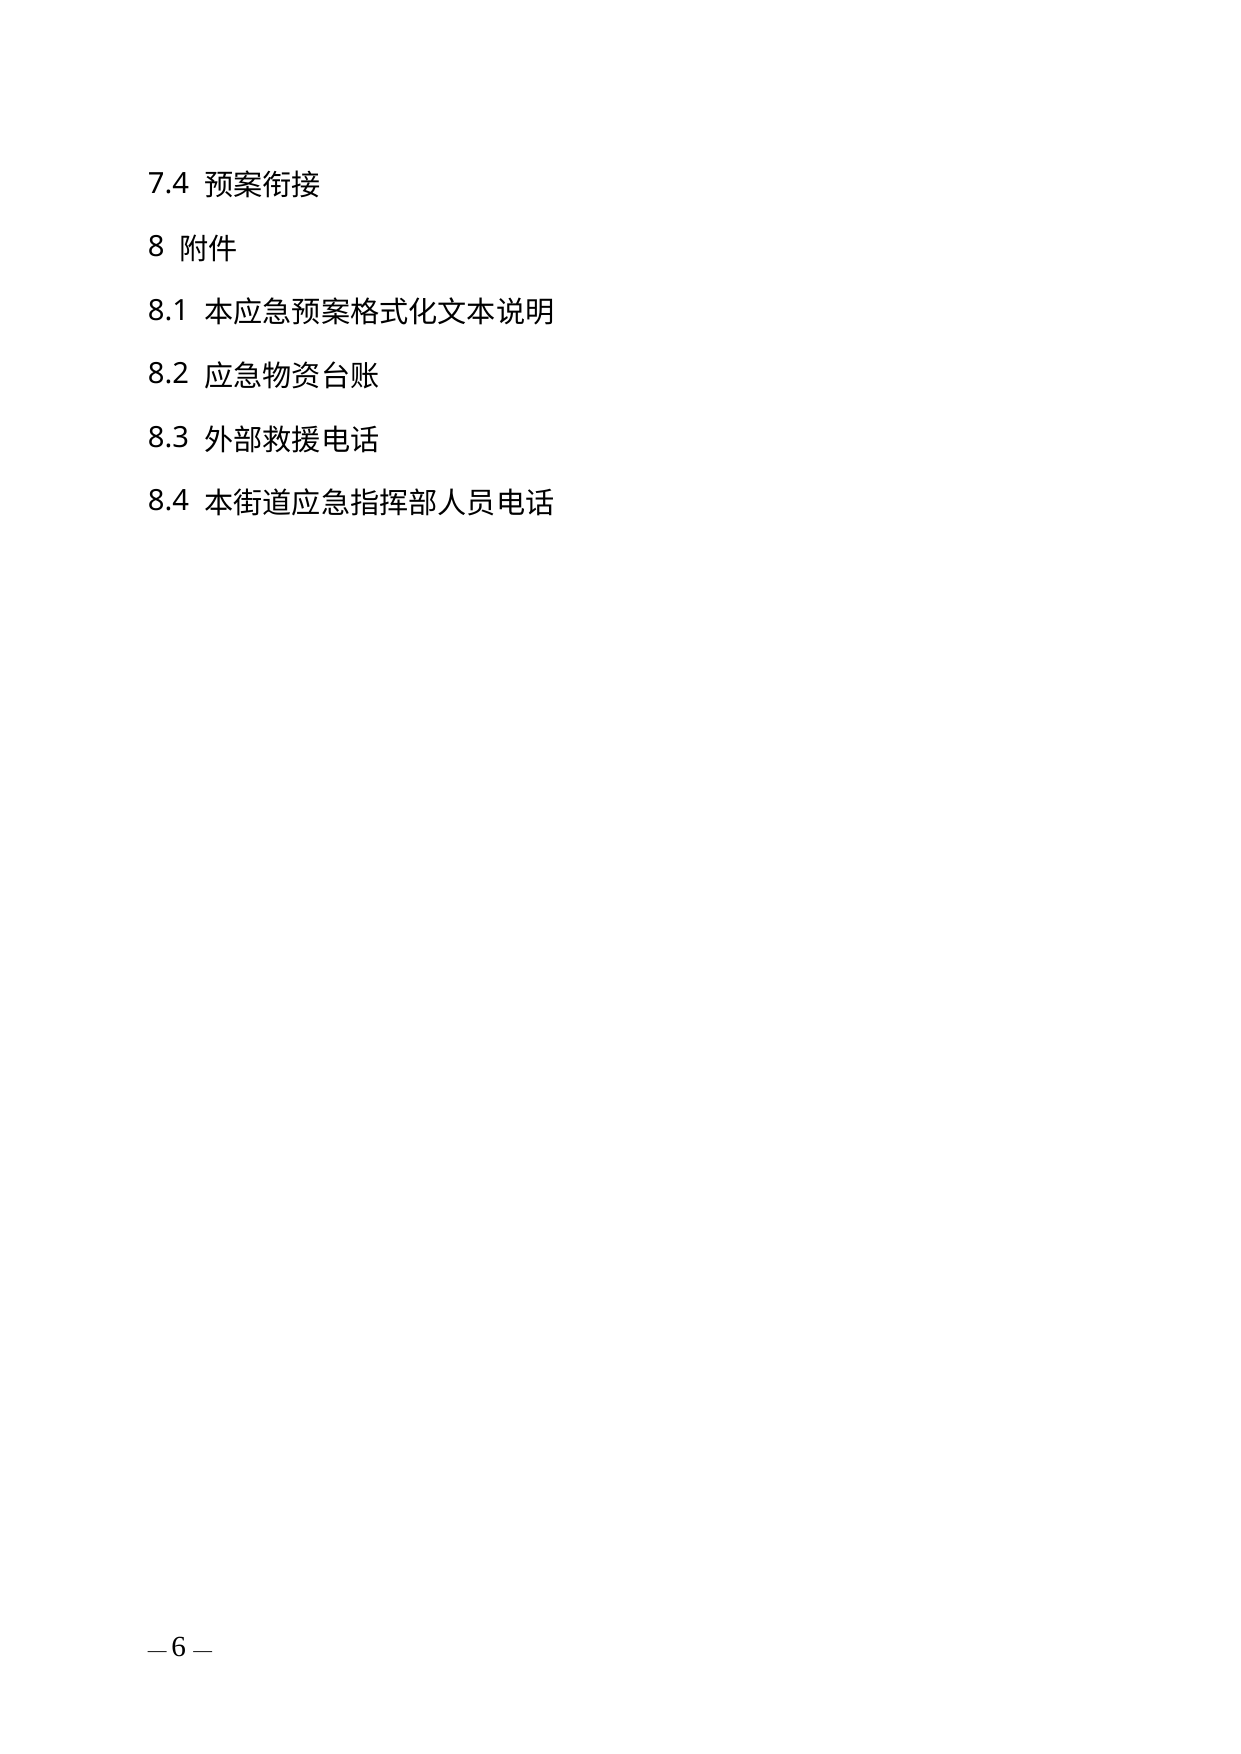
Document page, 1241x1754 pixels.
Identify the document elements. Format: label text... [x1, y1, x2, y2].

text 8.4 本街道应急指挥部人员电话 [148, 480, 1092, 522]
text 8 附件 [148, 226, 1092, 268]
text 7.4 预案衔接 [148, 162, 1092, 204]
text 8.1 本应急预案格式化文本说明 [148, 289, 1092, 331]
text 8.3 外部救援电话 [148, 416, 1092, 458]
text 8.2 应急物资台账 [148, 353, 1092, 395]
